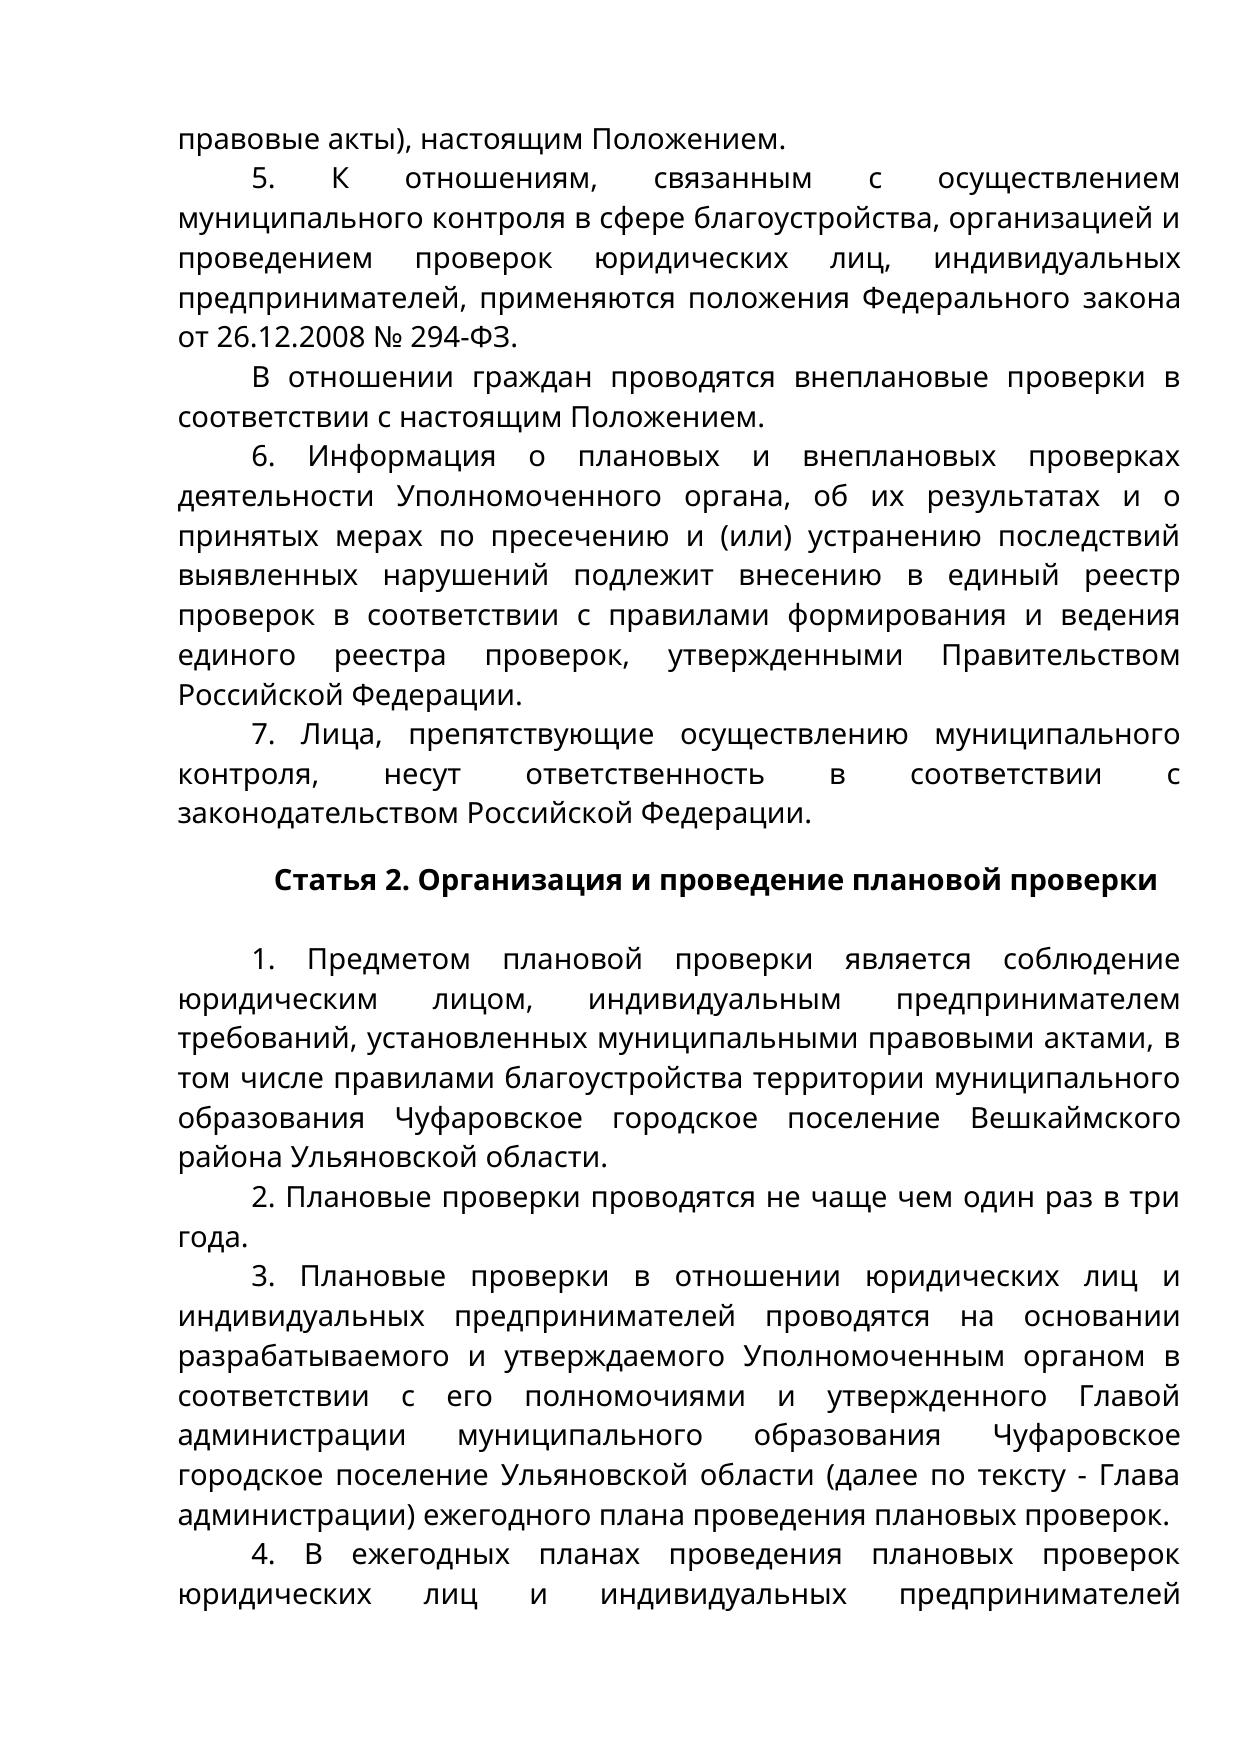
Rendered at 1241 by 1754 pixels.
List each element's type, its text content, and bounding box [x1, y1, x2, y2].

text 6. Информация о плановых и внеплановых проверках деятельности Уполномоченного органа, об их результатах и о принятых мерах по пресечению и (или) устранению последствий выявленных нарушений подлежит внесению в единый реестр проверок в соответствии с правилами формирования и ведения единого реестра проверок, утвержденными Правительством Российской Федерации. [177, 436, 1181, 713]
text 1. Предметом плановой проверки является соблюдение юридическим лицом, индивидуальным предпринимателем требований, установленных муниципальными правовыми актами, в том числе правилами благоустройства территории муниципального образования Чуфаровское городское поселение Вешкаймского района Ульяновской области. [177, 938, 1181, 1176]
text 5. К отношениям, связанным с осуществлением муниципального контроля в сфере благоустройства, организацией и проведением проверок юридических лиц, индивидуальных предпринимателей, применяются положения Федерального закона от 26.12.2008 № 294-ФЗ. [177, 158, 1181, 356]
text В отношении граждан проводятся внеплановые проверки в соответствии с настоящим Положением. [177, 356, 1181, 436]
title Статья 2. Организация и проведение плановой проверки [177, 859, 1181, 898]
text 7. Лица, препятствующие осуществлению муниципального контроля, несут ответственность в соответствии с законодательством Российской Федерации. [177, 713, 1181, 832]
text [177, 118, 1181, 158]
text 3. Плановые проверки в отношении юридических лиц и индивидуальных предпринимателей проводятся на основании разрабатываемого и утверждаемого Уполномоченным органом в соответствии с его полномочиями и утвержденного Главой администрации муниципального образования Чуфаровское городское поселение Ульяновской области (далее по тексту - Глава администрации) ежегодного плана проведения плановых проверок. [177, 1256, 1181, 1533]
text 2. Плановые проверки проводятся не чаще чем один раз в три года. [177, 1176, 1181, 1256]
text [177, 1533, 1181, 1613]
